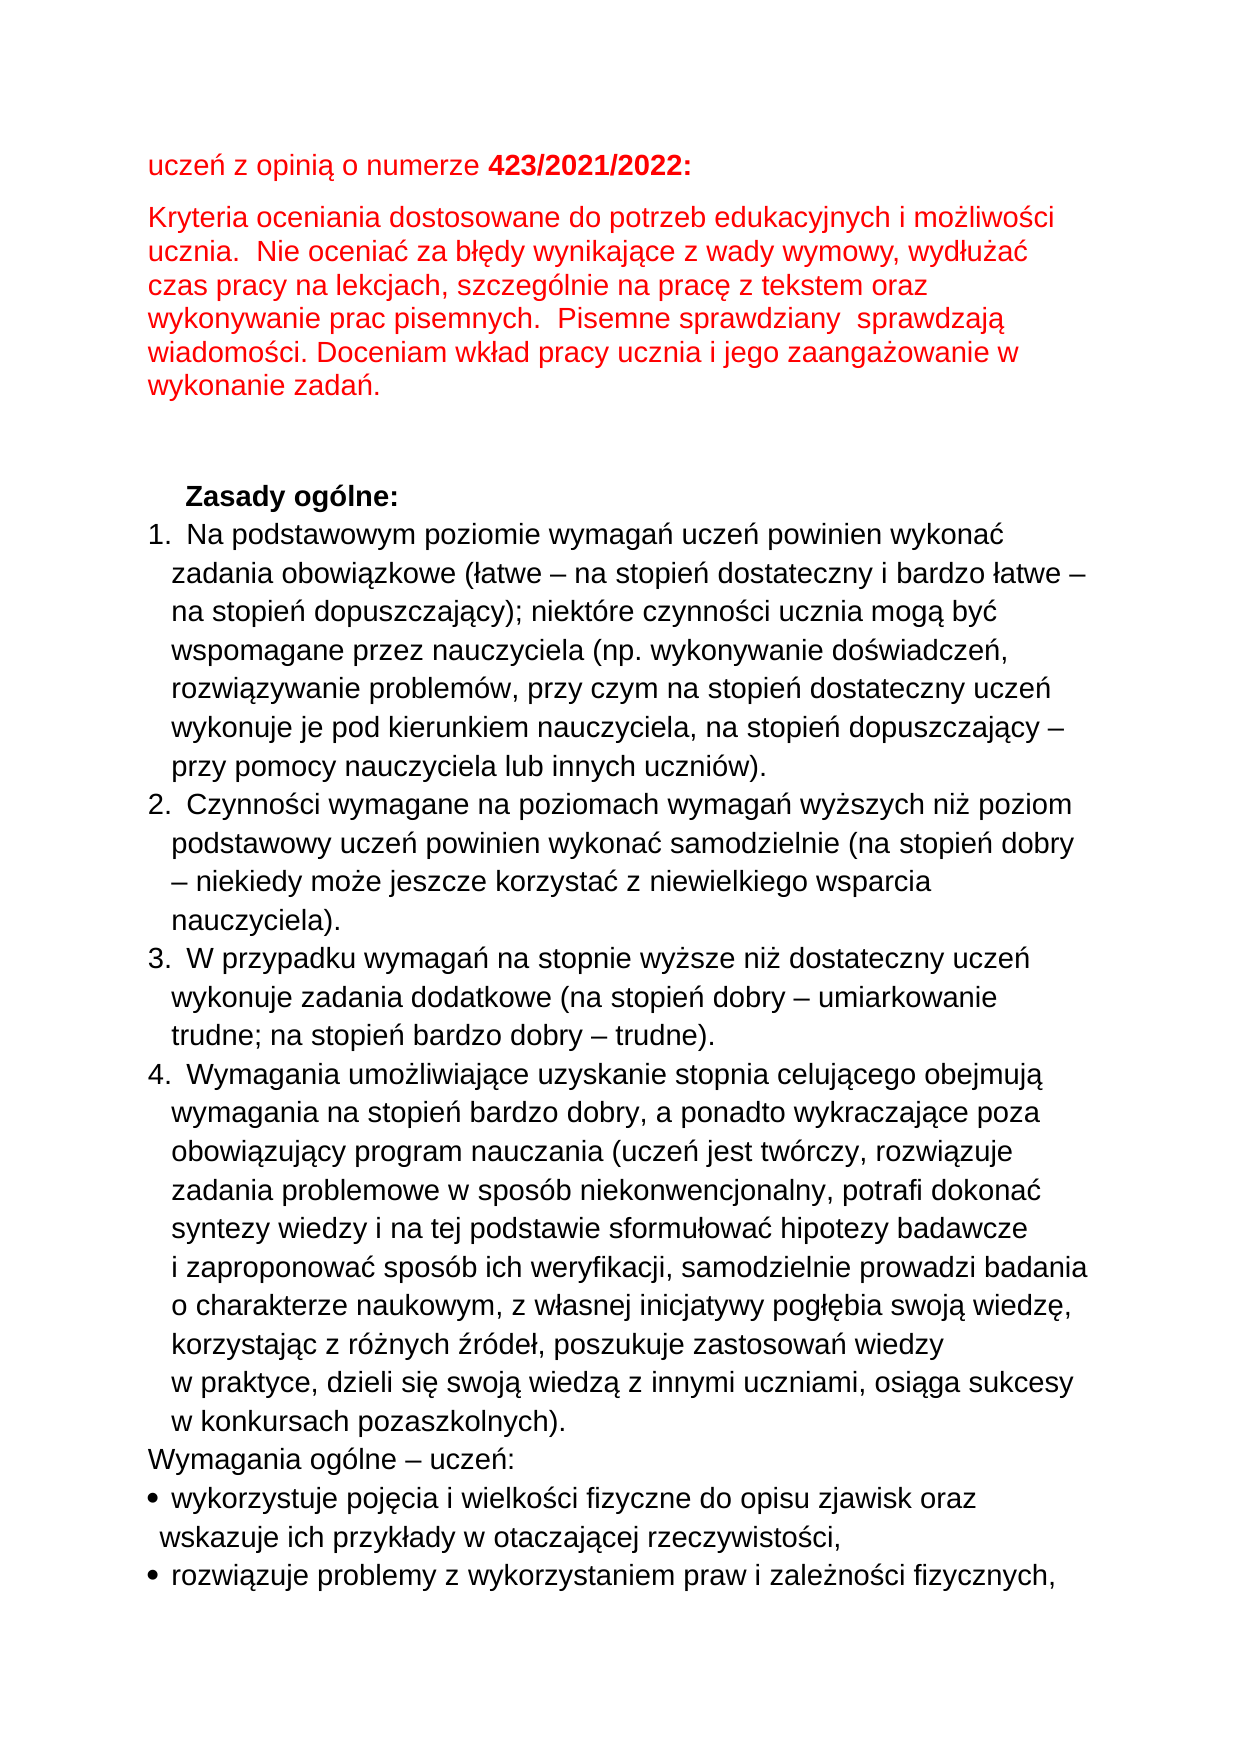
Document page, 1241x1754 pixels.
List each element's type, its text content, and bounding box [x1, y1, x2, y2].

text Wymagania ogólne – uczeń: [148, 1442, 1093, 1476]
text uczeń z opinią o numerze 423/2021/2022: [148, 148, 1093, 181]
text Kryteria oceniania dostosowane do potrzeb edukacyjnych i możliwości ucznia. Nie oceniać za błędy wynikające z wady wymowy, wydłużać czas pracy na lekcjach, szczególnie na pracę z tekstem oraz wykonywanie prac pisemnych. Pisemne sprawdziany sprawdzają wiadomości. Doceniam wkład pracy ucznia i jego zaangażowanie w wykonanie zadań. [148, 200, 1093, 402]
list 3. W przypadku wymagań na stopnie wyższe niż dostateczny uczeń wykonuje zadania dodatkowe (na stopień dobry – umiarkowanie trudne; na stopień bardzo dobry – trudne). [148, 941, 1093, 1052]
list rozwiązuje problemy z wykorzystaniem praw i zależności fizycznych, [148, 1558, 1093, 1592]
text Zasady ogólne: [185, 479, 1093, 512]
list wykorzystuje pojęcia i wielkości fizyczne do opisu zjawisk oraz wskazuje ich przykłady w otaczającej rzeczywistości, [148, 1481, 1093, 1553]
list 1. Na podstawowym poziomie wymagań uczeń powinien wykonać zadania obowiązkowe (łatwe – na stopień dostateczny i bardzo łatwe – na stopień dopuszczający); niektóre czynności ucznia mogą być wspomagane przez nauczyciela (np. wykonywanie doświadczeń, rozwiązywanie problemów, przy czym na stopień dostateczny uczeń wykonuje je pod kierunkiem nauczyciela, na stopień dopuszczający – przy pomocy nauczyciela lub innych uczniów). [148, 517, 1093, 782]
list 4. Wymagania umożliwiające uzyskanie stopnia celującego obejmują wymagania na stopień bardzo dobry, a ponadto wykraczające poza obowiązujący program nauczania (uczeń jest twórczy, rozwiązuje zadania problemowe w sposób niekonwencjonalny, potrafi dokonać syntezy wiedzy i na tej podstawie sformułować hipotezy badawcze i zaproponować sposób ich weryfikacji, samodzielnie prowadzi badania o charakterze naukowym, z własnej inicjatywy pogłębia swoją wiedzę, korzystając z różnych źródeł, poszukuje zastosowań wiedzy w praktyce, dzieli się swoją wiedzą z innymi uczniami, osiąga sukcesy w konkursach pozaszkolnych). [148, 1057, 1093, 1437]
list 2. Czynności wymagane na poziomach wymagań wyższych niż poziom podstawowy uczeń powinien wykonać samodzielnie (na stopień dobry – niekiedy może jeszcze korzystać z niewielkiego wsparcia nauczyciela). [148, 787, 1093, 936]
